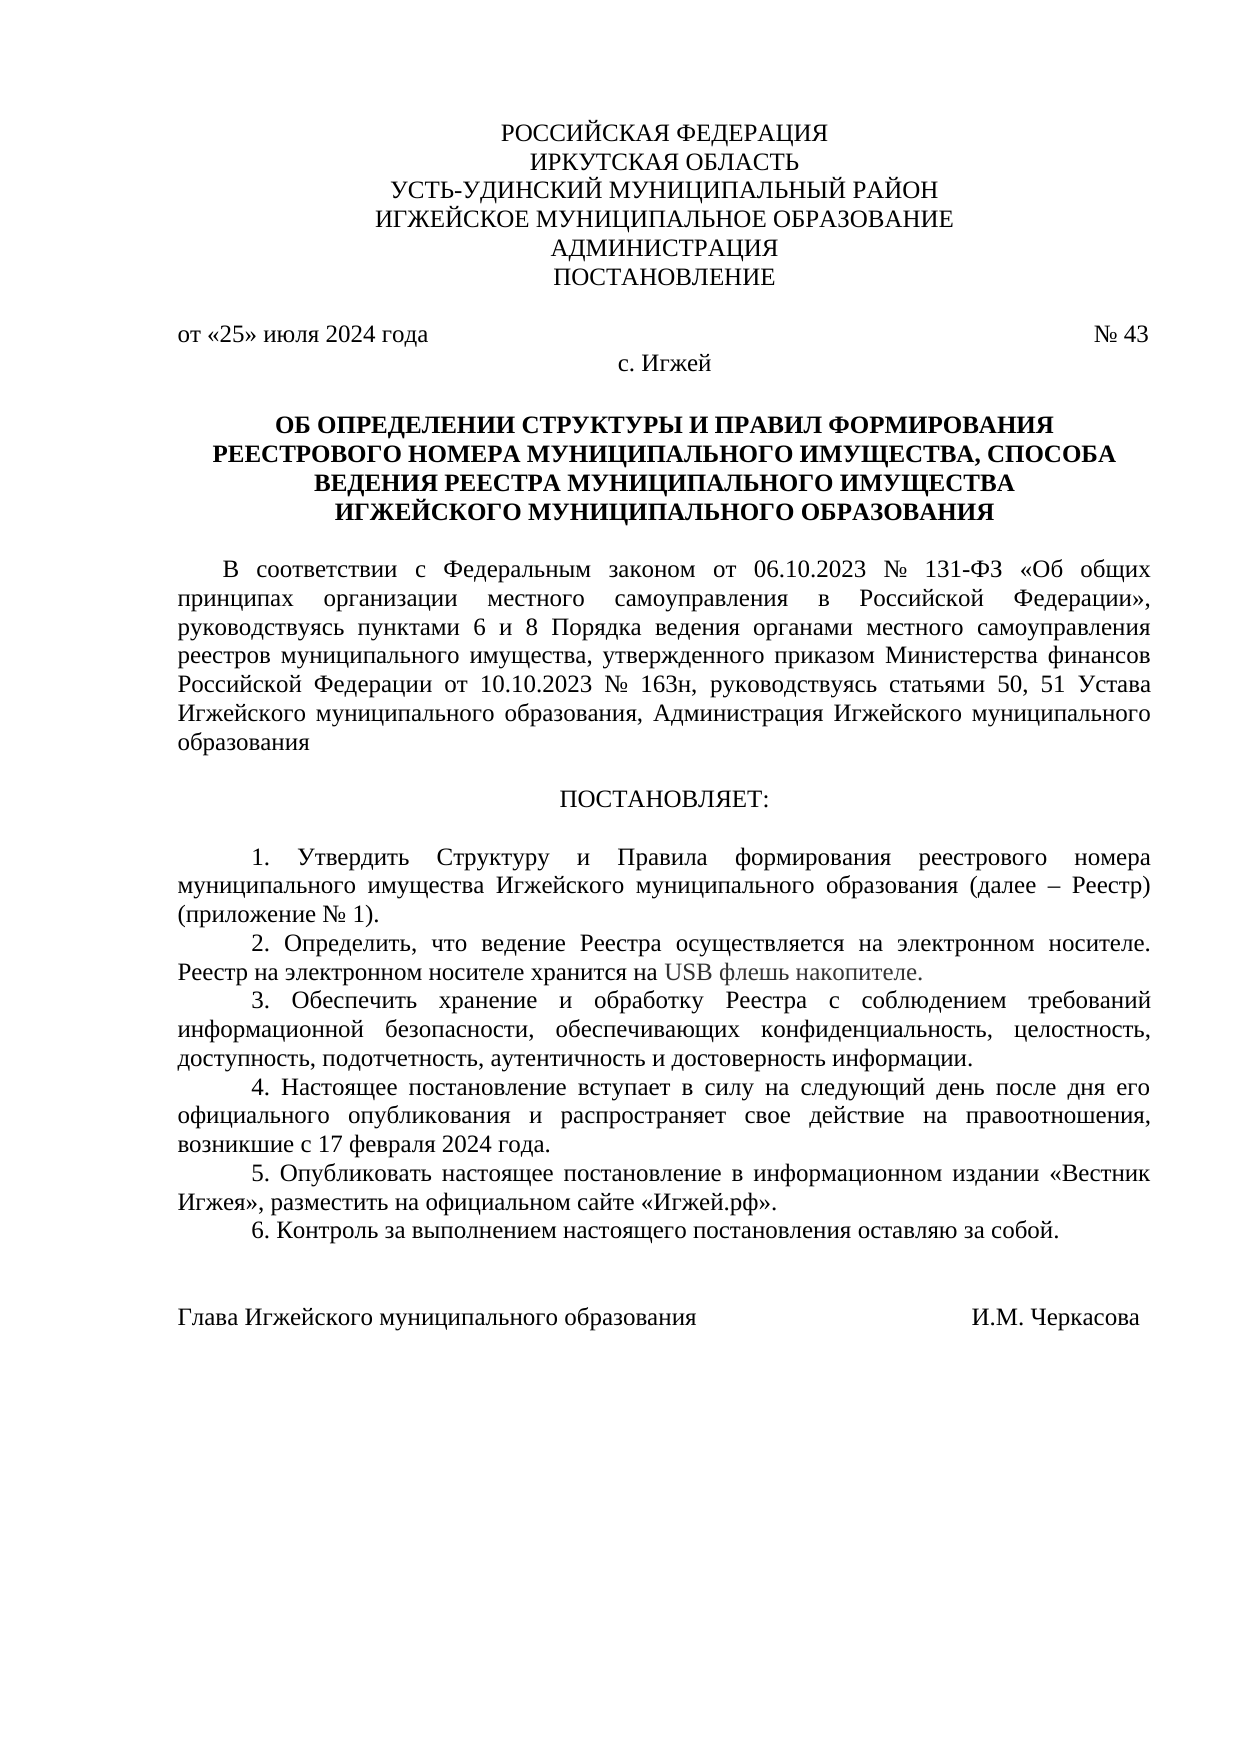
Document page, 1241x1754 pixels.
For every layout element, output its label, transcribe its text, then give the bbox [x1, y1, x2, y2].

text ПОСТАНОВЛЕНИЕ [177, 262, 1152, 291]
text от «25» июля 2024 года № 43 [177, 319, 1152, 348]
text 5. Опубликовать настоящее постановление в информационном издании «Вестник Игжея», разместить на официальном сайте «Игжей.рф». [177, 1158, 1152, 1215]
text 6. Контроль за выполнением настоящего постановления оставляю за собой. [177, 1215, 1152, 1244]
text ИРКУТСКАЯ ОБЛАСТЬ [177, 147, 1152, 176]
text 3. Обеспечить хранение и обработку Реестра с соблюдением требований информационной безопасности, обеспечивающих конфиденциальность, целостность, доступность, подотчетность, аутентичность и достоверность информации. [177, 985, 1152, 1072]
text УСТЬ-УДИНСКИЙ МУНИЦИПАЛЬНЫЙ РАЙОН [177, 176, 1152, 204]
text 1. Утвердить Структуру и Правила формирования реестрового номера муниципального имущества Игжейского муниципального образования (далее – Реестр) (приложение № 1). [177, 842, 1152, 928]
text Глава Игжейского муниципального образования И.М. Черкасова [177, 1302, 1152, 1330]
text ОБ ОПРЕДЕЛЕНИИ СТРУКТУРЫ И ПРАВИЛ ФОРМИРОВАНИЯ РЕЕСТРОВОГО НОМЕРА МУНИЦИПАЛЬНОГО ИМУЩЕСТВА, СПОСОБА ВЕДЕНИЯ РЕЕСТРА МУНИЦИПАЛЬНОГО ИМУЩЕСТВА [177, 410, 1152, 497]
text 2. Определить, что ведение Реестра осуществляется на электронном носителе. Реестр на электронном носителе хранится на USB флешь накопителе. [177, 928, 1152, 985]
text ПОСТАНОВЛЯЕТ: [177, 784, 1152, 813]
text 4. Настоящее постановление вступает в силу на следующий день после дня его официального опубликования и распространяет свое действие на правоотношения, возникшие с 17 февраля 2024 года. [177, 1072, 1152, 1158]
text АДМИНИСТРАЦИЯ [177, 233, 1152, 262]
text с. Игжей [177, 348, 1152, 377]
text ИГЖЕЙСКОГО МУНИЦИПАЛЬНОГО ОБРАЗОВАНИЯ [177, 497, 1152, 525]
text В соответствии с Федеральным законом от 06.10.2023 № 131-ФЗ «Об общих принципах организации местного самоуправления в Российской Федерации», руководствуясь пунктами 6 и 8 Порядка ведения органами местного самоуправления реестров муниципального имущества, утвержденного приказом Министерства финансов Российской Федерации от 10.10.2023 № 163н, руководствуясь статьями 50, 51 Устава Игжейского муниципального образования, Администрация Игжейского муниципального образования [177, 554, 1152, 755]
text ИГЖЕЙСКОЕ МУНИЦИПАЛЬНОЕ ОБРАЗОВАНИЕ [177, 204, 1152, 233]
text РОССИЙСКАЯ ФЕДЕРАЦИЯ [177, 118, 1152, 147]
